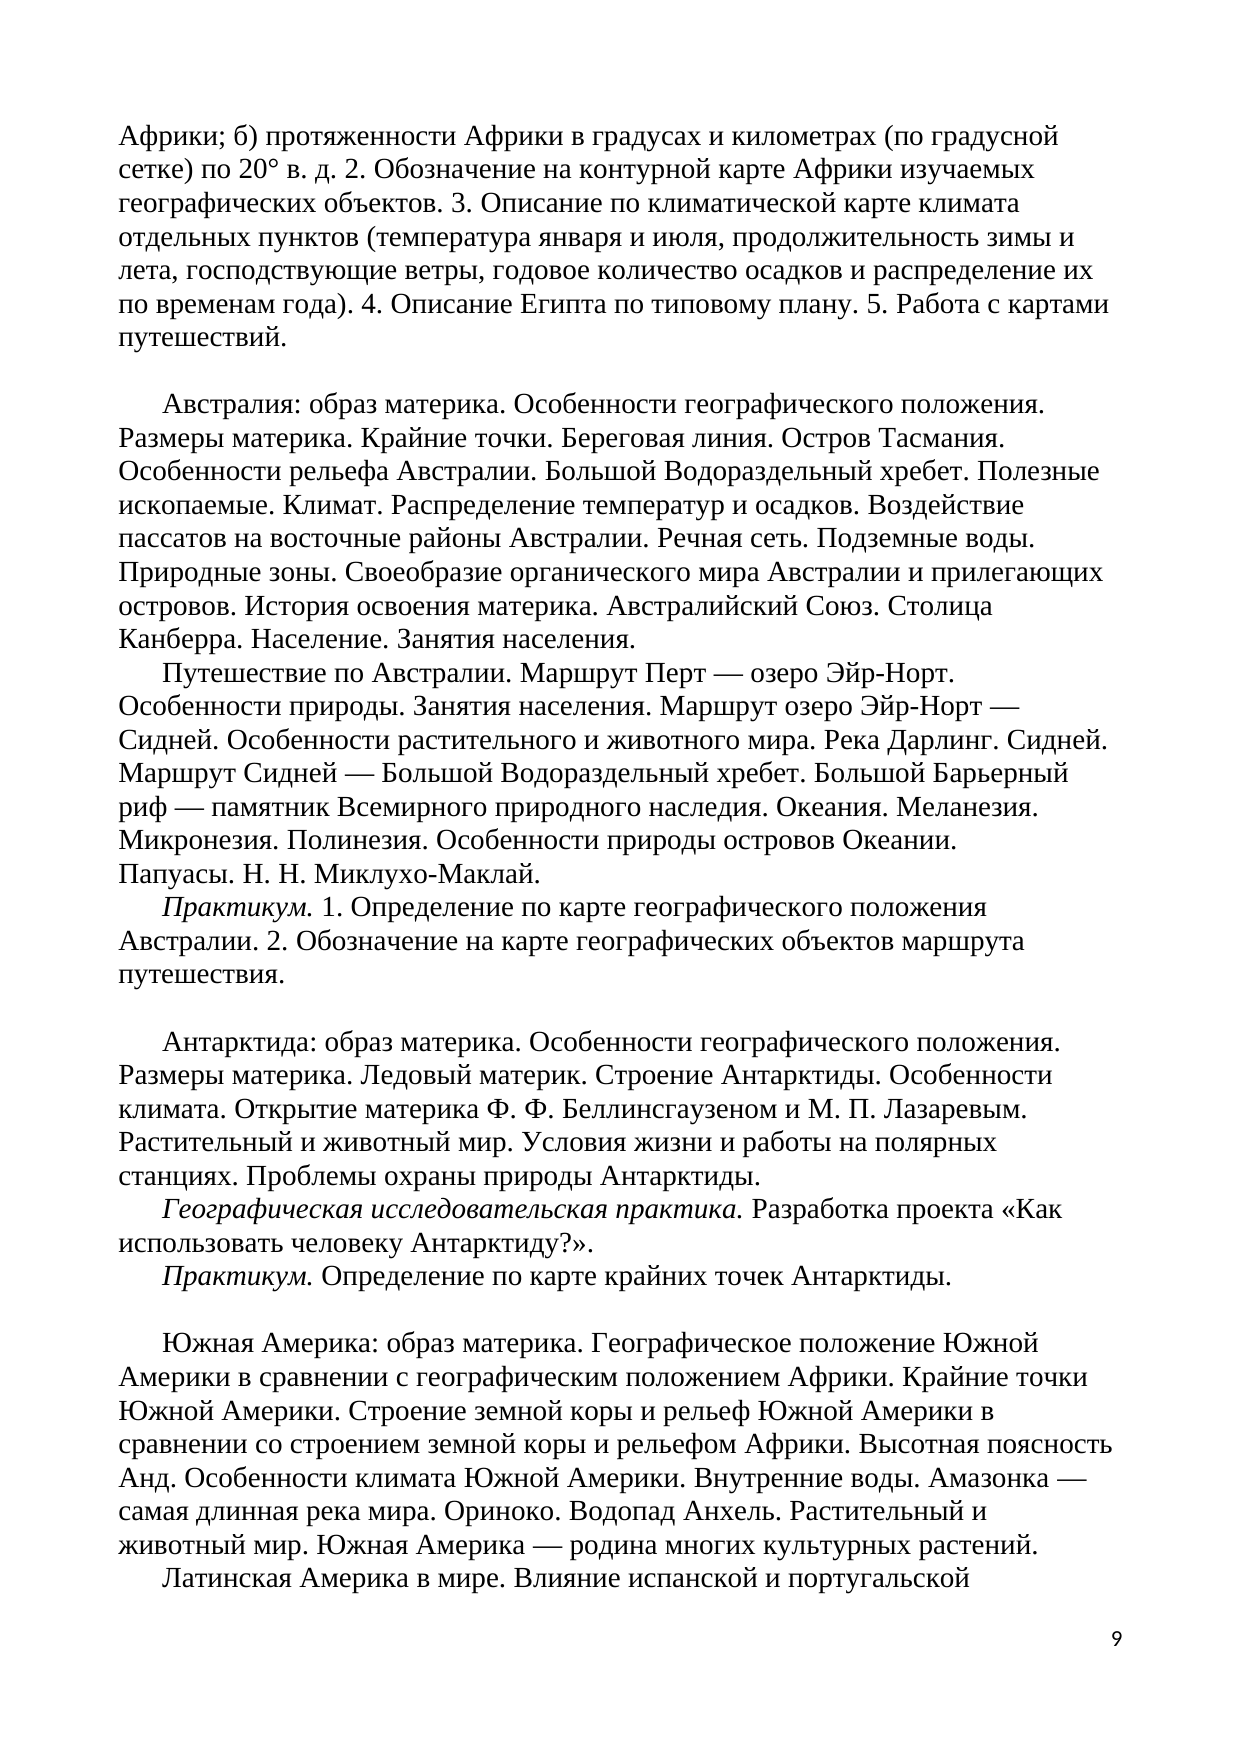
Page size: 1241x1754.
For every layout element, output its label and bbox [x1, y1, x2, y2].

list [118, 118, 1122, 1594]
